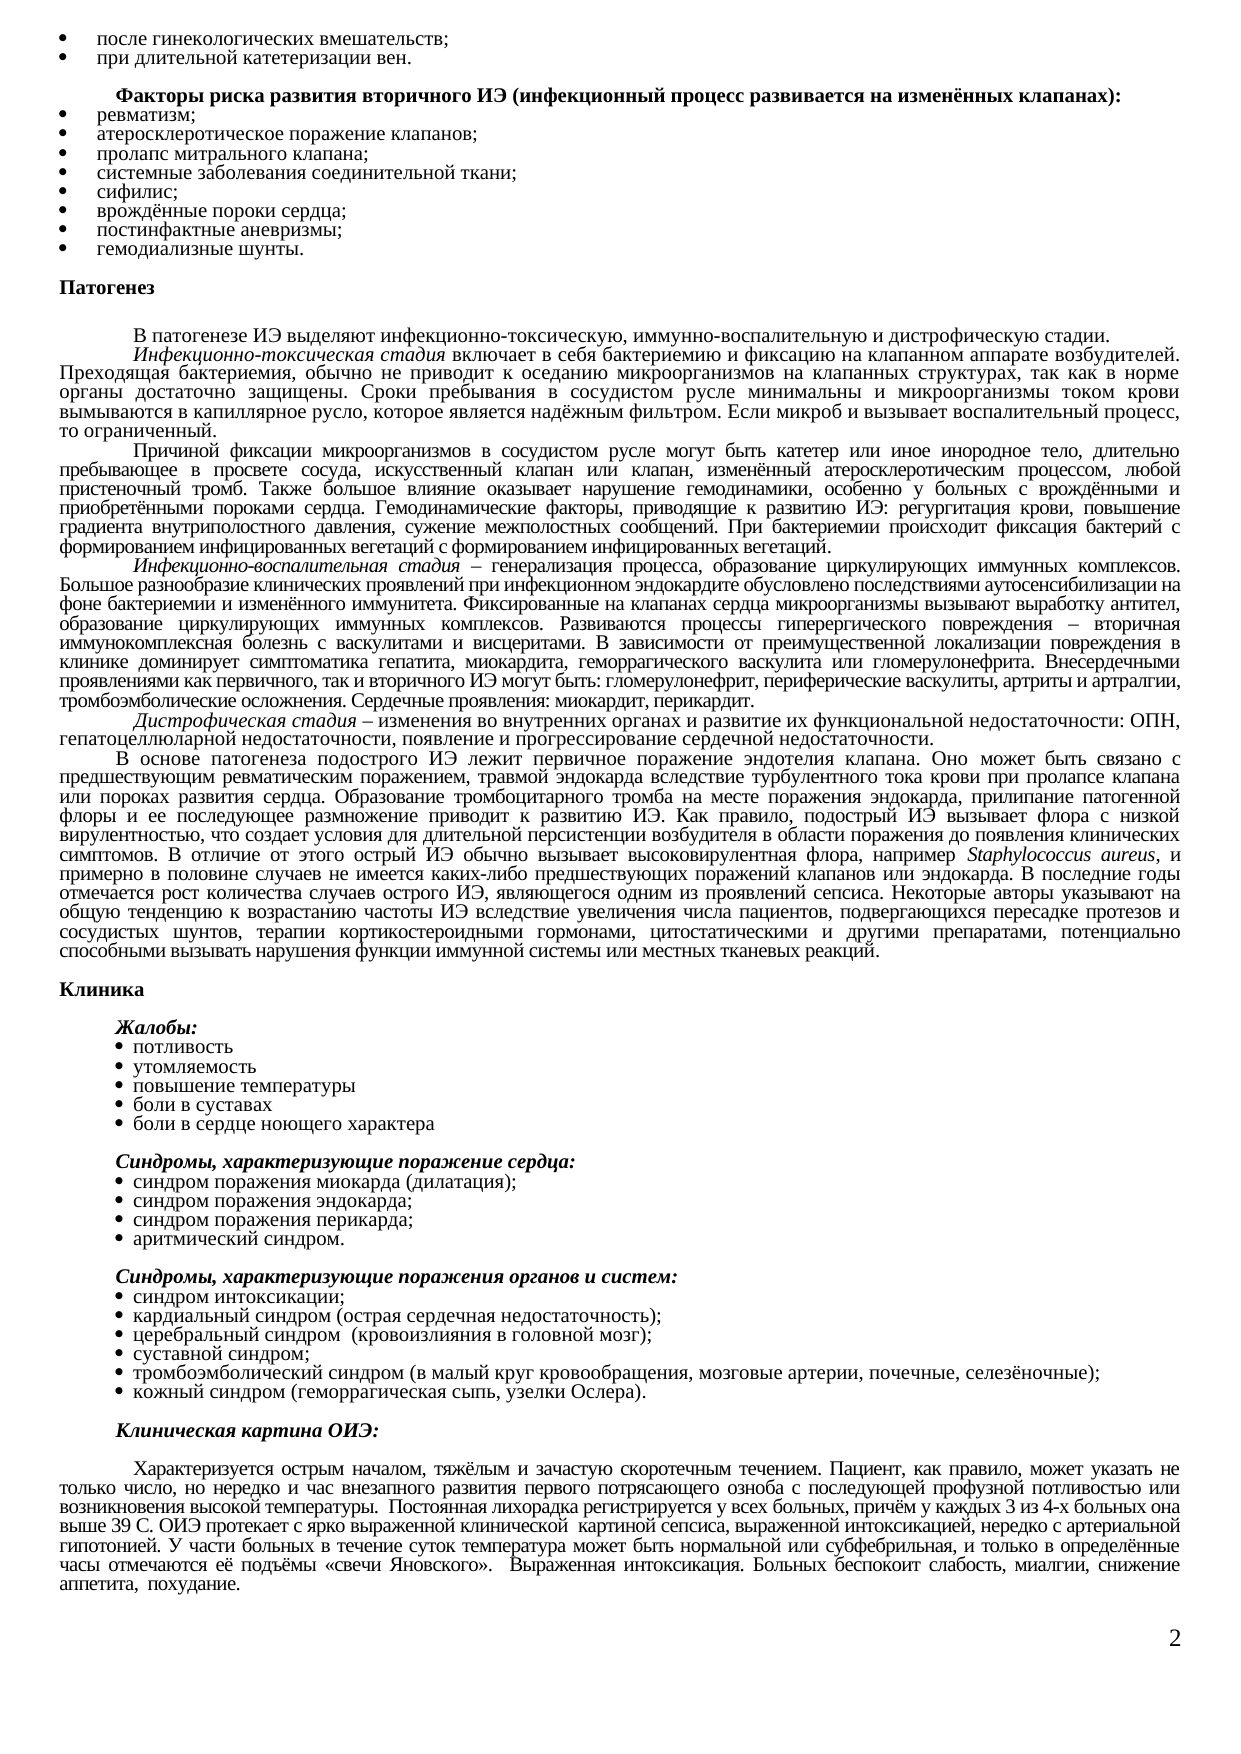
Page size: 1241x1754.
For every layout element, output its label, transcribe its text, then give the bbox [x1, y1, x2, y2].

list потливость [59, 1039, 1181, 1058]
list при длительной катетеризации вен. [59, 49, 1181, 68]
list пролапс митрального клапана; [59, 144, 1181, 164]
text Синдромы, характеризующие поражения органов и систем: [59, 1269, 1181, 1288]
text В патогенезе ИЭ выделяют инфекционно-токсическую, иммунно-воспалительную и дистрофическую стадии. [59, 327, 1181, 346]
list церебральный синдром (кровоизлияния в головной мозг); [59, 1326, 1181, 1345]
list постинфактные аневризмы; [59, 221, 1181, 240]
text Инфекционно-воспалительная стадия – генерализация процесса, образование циркулирующих иммунных комплексов. Большое разнообразие клинических проявлений при инфекционном эндокардите обусловлено последствиями аутосенсибилизации на фоне бактериемии и изменённого иммунитета. Фиксированные на клапанах сердца микроорганизмы вызывают выработку антител, образование циркулирующих иммунных комплексов. Развиваются процессы гиперергического повреждения – вторичная иммунокомплексная болезнь с васкулитами и висцеритами. В зависимости от преимущественной локализации повреждения в клинике доминирует симптоматика гепатита, миокардита, геморрагического васкулита или гломерулонефрита. Внесердечными проявлениями как первичного, так и вторичного ИЭ могут быть: гломерулонефрит, периферические васкулиты, артриты и артралгии, тромбоэмболические осложнения. Сердечные проявления: миокардит, перикардит. [59, 558, 1181, 712]
list повышение температуры [59, 1077, 1181, 1096]
list гемодиализные шунты. [59, 240, 1181, 259]
list тромбоэмболический синдром (в малый круг кровообращения, мозговые артерии, почечные, селезёночные); [59, 1364, 1181, 1384]
list ревматизм; [59, 106, 1181, 125]
list синдром поражения эндокарда; [59, 1192, 1181, 1211]
list системные заболевания соединительной ткани; [59, 164, 1181, 183]
text Причиной фиксации микроорганизмов в сосудистом русле могут быть катетер или иное инородное тело, длительно пребывающее в просвете сосуда, искусственный клапан или клапан, изменённый атеросклеротическим процессом, любой пристеночный тромб. Также большое влияние оказывает нарушение гемодинамики, особенно у больных с врождёнными и приобретёнными пороками сердца. Гемодинамические факторы, приводящие к развитию ИЭ: регургитация крови, повышение градиента внутриполостного давления, сужение межполостных сообщений. При бактериемии происходит фиксация бактерий с формированием инфицированных вегетаций с формированием инфицированных вегетаций. [59, 442, 1181, 558]
text Дистрофическая стадия – изменения во внутренних органах и развитие их функциональной недостаточности: ОПН, гепатоцеллюларной недостаточности, появление и прогрессирование сердечной недостаточности. [59, 712, 1181, 750]
text Клиническая картина ОИЭ: [59, 1422, 1181, 1441]
list утомляемость [59, 1058, 1181, 1077]
list после гинекологических вмешательств; [59, 29, 1181, 49]
list синдром интоксикации; [59, 1288, 1181, 1307]
list сифилис; [59, 183, 1181, 202]
list боли в сердце ноющего характера [59, 1115, 1181, 1134]
text Клиника [59, 981, 1181, 1000]
text Характеризуется острым началом, тяжёлым и зачастую скоротечным течением. Пациент, как правило, может указать не только число, но нередко и час внезапного развития первого потрясающего озноба с последующей профузной потливостью или возникновения высокой температуры. Постоянная лихорадка регистрируется у всех больных, причём у каждых 3 из 4-х больных она выше 39 С. ОИЭ протекает с ярко выраженной клинической картиной сепсиса, выраженной интоксикацией, нередко с артериальной гипотонией. У части больных в течение суток температура может быть нормальной или субфебрильная, и только в определённые часы отмечаются её подъёмы «свечи Яновского». Выраженная интоксикация. Больных беспокоит слабость, миалгии, снижение аппетита, похудание. [59, 1460, 1181, 1595]
list синдром поражения миокарда (дилатация); [59, 1173, 1181, 1192]
list кардиальный синдром (острая сердечная недостаточность); [59, 1307, 1181, 1326]
list атеросклеротическое поражение клапанов; [59, 125, 1181, 144]
text Инфекционно-токсическая стадия включает в себя бактериемию и фиксацию на клапанном аппарате возбудителей. Преходящая бактериемия, обычно не приводит к оседанию микроорганизмов на клапанных структурах, так как в норме органы достаточно защищены. Сроки пребывания в сосудистом русле минимальны и микроорганизмы током крови вымываются в капиллярное русло, которое является надёжным фильтром. Если микроб и вызывает воспалительный процесс, то ограниченный. [59, 346, 1181, 442]
subtitle Патогенез [59, 279, 1181, 298]
list боли в суставах [59, 1096, 1181, 1115]
text В основе патогенеза подострого ИЭ лежит первичное поражение эндотелия клапана. Оно может быть связано с предшествующим ревматическим поражением, травмой эндокарда вследствие турбулентного тока крови при пролапсе клапана или пороках развития сердца. Образование тромбоцитарного тромба на месте поражения эндокарда, прилипание патогенной флоры и ее последующее размножение приводит к развитию ИЭ. Как правило, подострый ИЭ вызывает флора с низкой вирулентностью, что создает условия для длительной персистенции возбудителя в области поражения до появления клинических симптомов. В отличие от этого острый ИЭ обычно вызывает высоковирулентная флора, например Staphylococcus aureus, и примерно в половине случаев не имеется каких-либо предшествующих поражений клапанов или эндокарда. В последние годы отмечается рост количества случаев острого ИЭ, являющегося одним из проявлений сепсиса. Некоторые авторы указывают на общую тенденцию к возрастанию частоты ИЭ вследствие увеличения числа пациентов, подвергающихся пересадке протезов и сосудистых шунтов, терапии кортикостероидными гормонами, цитостатическими и другими препаратами, потенциально способными вызывать нарушения функции иммунной системы или местных тканевых реакций. [59, 750, 1181, 962]
list врождённые пороки сердца; [59, 202, 1181, 221]
list суставной синдром; [59, 1345, 1181, 1364]
list кожный синдром (геморрагическая сыпь, узелки Ослера). [59, 1384, 1181, 1403]
list синдром поражения перикарда; [59, 1211, 1181, 1230]
list аритмический синдром. [59, 1230, 1181, 1249]
text Синдромы, характеризующие поражение сердца: [59, 1154, 1181, 1173]
text Жалобы: [59, 1019, 1181, 1039]
subtitle Факторы риска развития вторичного ИЭ (инфекционный процесс развивается на изменённых клапанах): [59, 87, 1181, 106]
